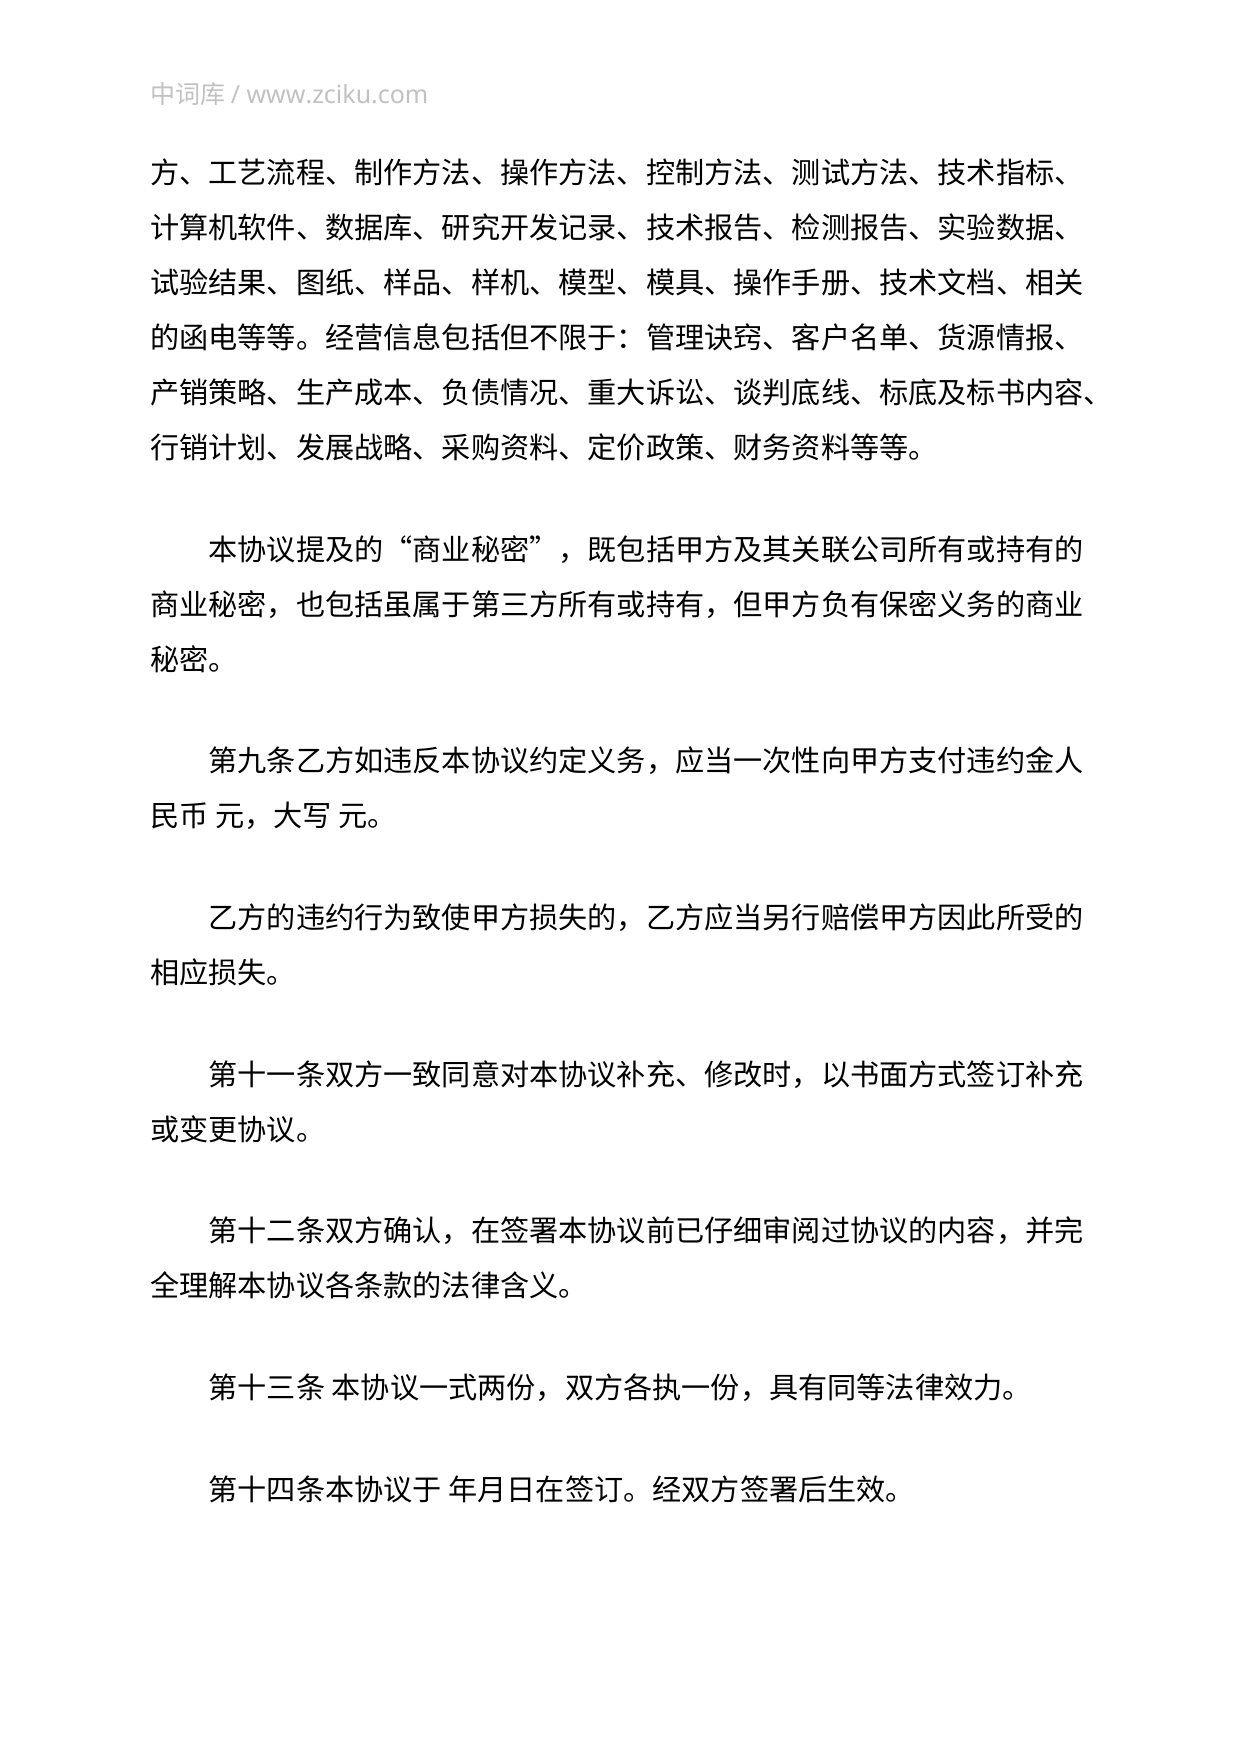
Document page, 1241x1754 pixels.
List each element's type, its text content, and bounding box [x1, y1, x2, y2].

text 第十一条双方一致同意对本协议补充、修改时，以书面方式签订补充或变更协议。 [150, 1051, 1090, 1148]
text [150, 150, 1090, 467]
text 第十三条 本协议一式两份，双方各执一份，具有同等法律效力。 [150, 1364, 1090, 1407]
text 乙方的违约行为致使甲方损失的，乙方应当另行赔偿甲方因此所受的相应损失。 [150, 894, 1090, 992]
text 第九条乙方如违反本协议约定义务，应当一次性向甲方支付违约金人民币 元，大写 元。 [150, 738, 1090, 835]
text 本协议提及的“商业秘密”，既包括甲方及其关联公司所有或持有的商业秘密，也包括虽属于第三方所有或持有，但甲方负有保密义务的商业秘密。 [150, 526, 1090, 678]
text 第十二条双方确认，在签署本协议前已仔细审阅过协议的内容，并完全理解本协议各条款的法律含义。 [150, 1208, 1090, 1305]
text 第十四条本协议于 年月日在签订。经双方签署后生效。 [150, 1466, 1090, 1508]
